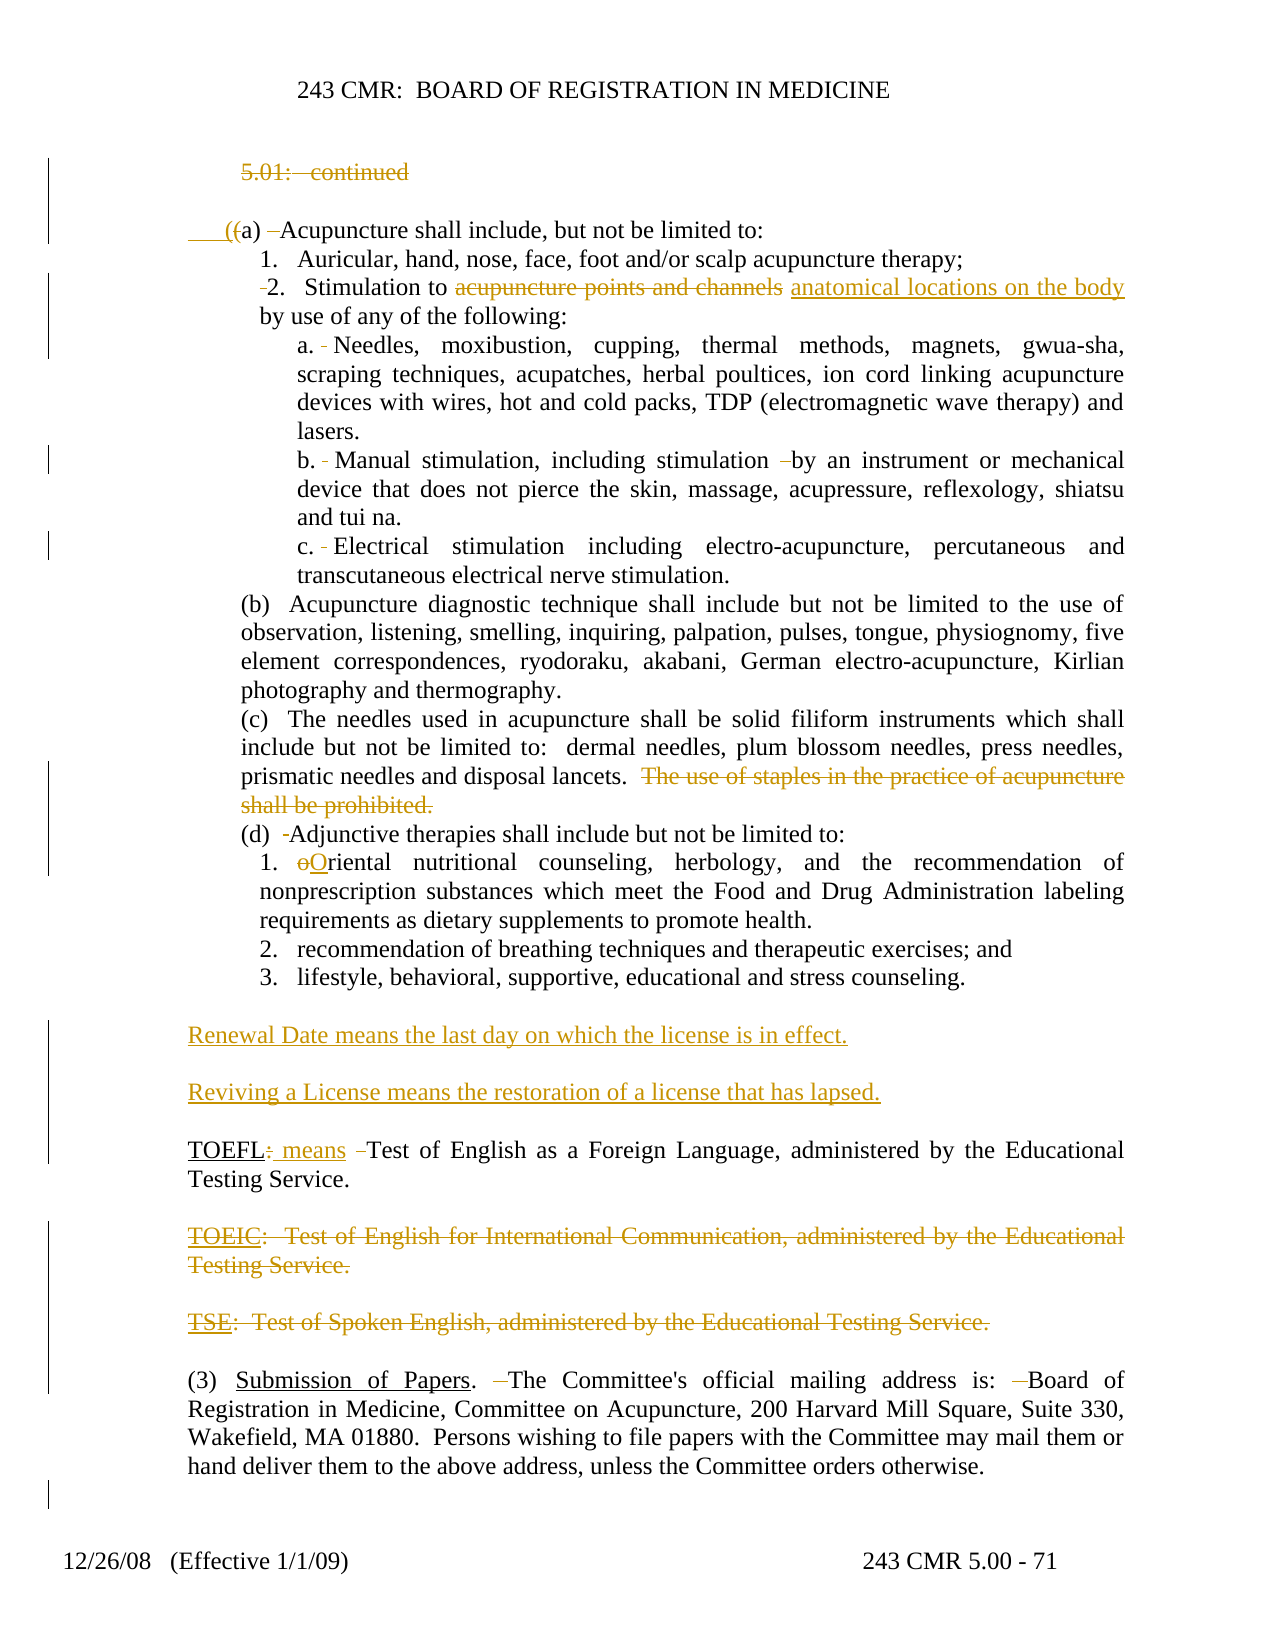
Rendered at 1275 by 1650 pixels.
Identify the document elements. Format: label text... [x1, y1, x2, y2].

text a) Acupuncture shall include, but not be limited to: [187, 215, 1125, 244]
text (d) Adjunctive therapies shall include but not be limited to: [241, 819, 1125, 847]
text (3) Submission of Papers. The Committee's official mailing address is: Board of Registration in Medicine, Committee on Acupuncture, 200 Harvard Mill Square, Suite 330, Wakefield, MA 01880. Persons wishing to file papers with the Committee may mail them or hand deliver them to the above address, unless the Committee orders otherwise. [187, 1365, 1125, 1480]
text 3. lifestyle, behavioral, supportive, educational and stress counseling. [259, 962, 1125, 991]
text (b) Acupuncture diagnostic technique shall include but not be limited to the use of observation, listening, smelling, inquiring, palpation, pulses, tongue, physiognomy, five element correspondences, ryodoraku, akabani, German electro-acupuncture, Kirlian photography and thermography. [241, 589, 1125, 704]
text c. Electrical stimulation including electro-acupuncture, percutaneous and transcutaneous electrical nerve stimulation. [297, 531, 1125, 589]
text 1. riental nutritional counseling, herbology, and the recommendation of nonprescription substances which meet the Food and Drug Administration labeling requirements as dietary supplements to promote health. [259, 847, 1125, 934]
text b. Manual stimulation, including stimulation by an instrument or mechanical device that does not pierce the skin, massage, acupressure, reflexology, shiatsu and tui na. [297, 445, 1125, 531]
text a. Needles, moxibustion, cupping, thermal methods, magnets, gwua-sha, scraping techniques, acupatches, herbal poultices, ion cord linking acupuncture devices with wires, hot and cold packs, TDP (electromagnetic wave therapy) and lasers. [297, 330, 1125, 445]
text (c) The needles used in acupuncture shall be solid filiform instruments which shall include but not be limited to: dermal needles, plum blossom needles, press needles, prismatic needles and disposal lancets. [241, 704, 1125, 819]
text 1. Auricular, hand, nose, face, foot and/or scalp acupuncture therapy; [259, 244, 1125, 272]
text 2. recommendation of breathing techniques and therapeutic exercises; and [259, 934, 1125, 962]
text TOEFL Test of English as a Foreign Language, administered by the Educational Testing Service. [187, 1135, 1125, 1192]
text 2. Stimulation to by use of any of the following: [259, 272, 1125, 330]
